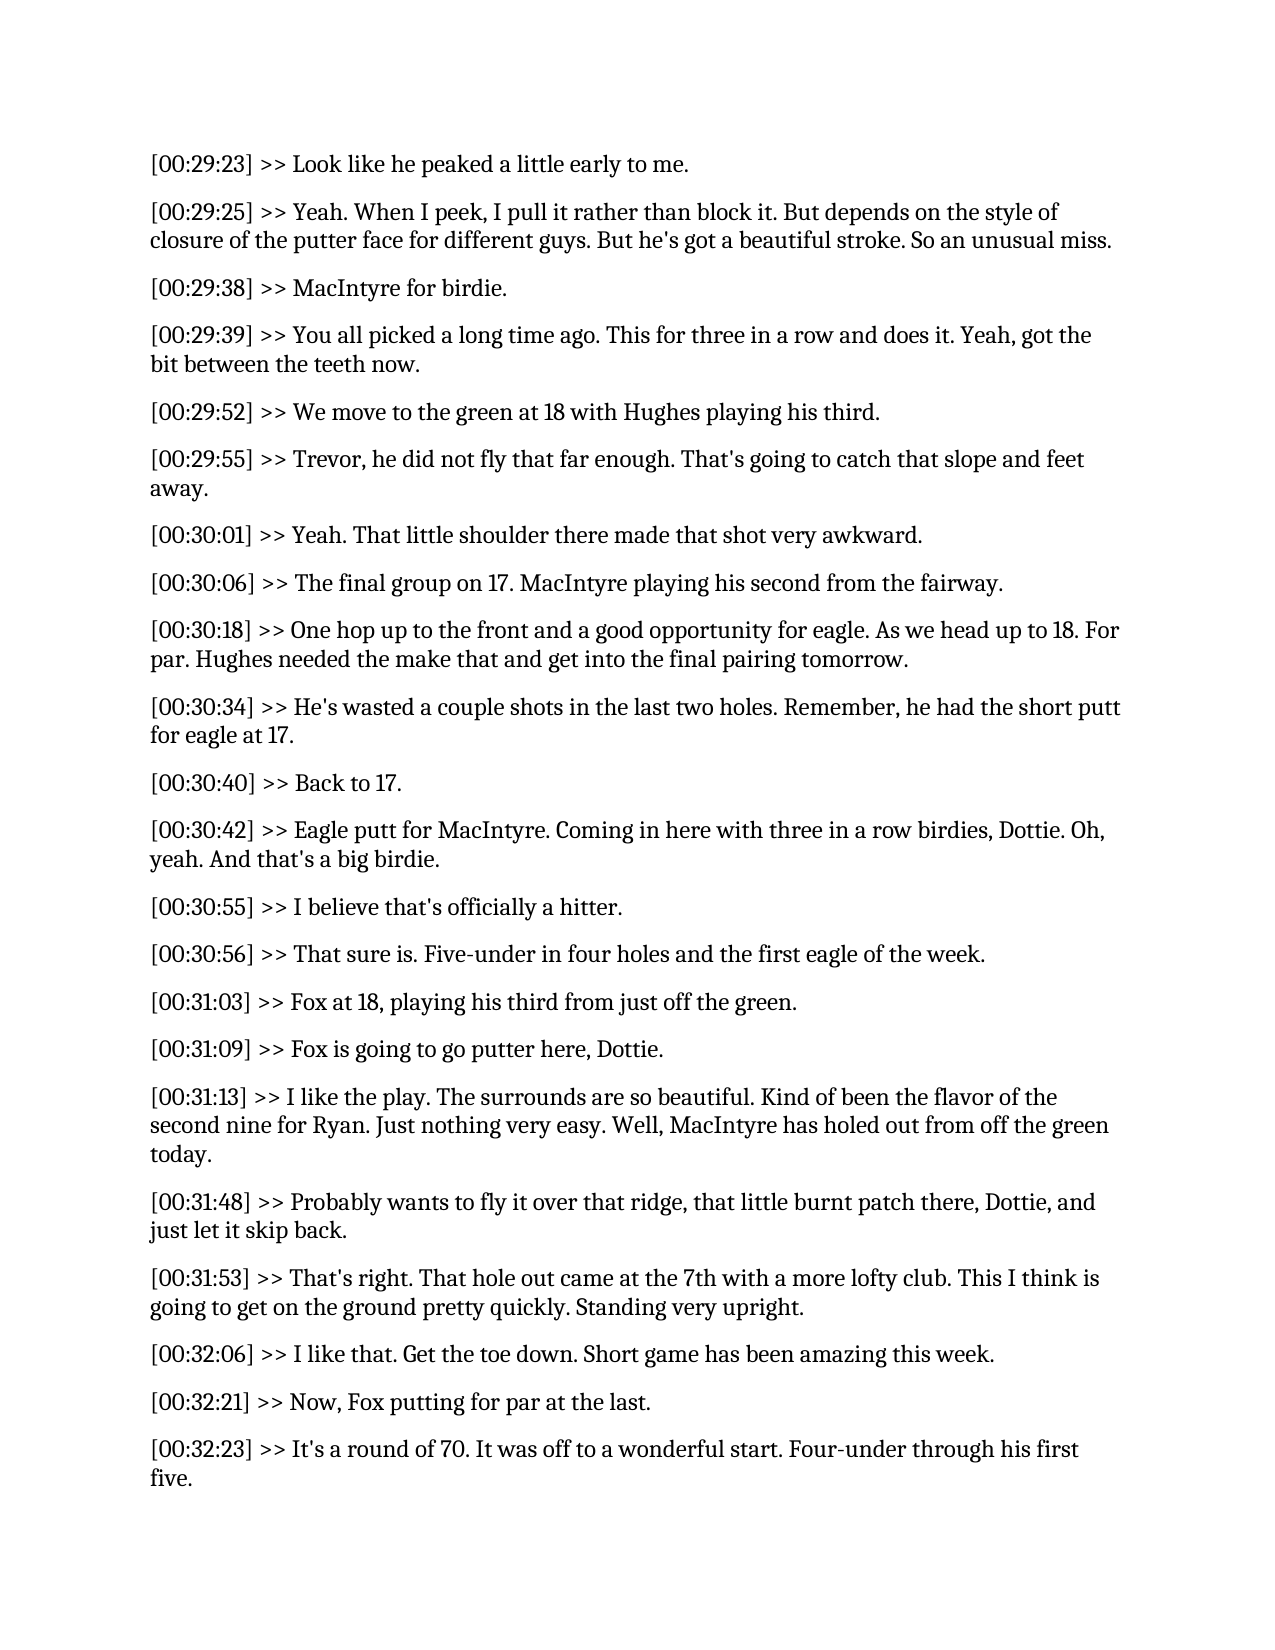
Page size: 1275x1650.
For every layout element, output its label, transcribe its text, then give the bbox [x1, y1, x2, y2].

text [00:31:53] >> That's right. That hole out came at the 7th with a more lofty club. This I think is going to get on the ground pretty quickly. Standing very upright. [150, 1264, 1125, 1321]
text [00:31:09] >> Fox is going to go putter here, Dottie. [150, 1035, 1125, 1064]
text [00:30:55] >> I believe that's officially a hitter. [150, 892, 1125, 921]
text [00:29:38] >> MacIntyre for birdie. [150, 274, 1125, 302]
text [00:31:48] >> Probably wants to fly it over that ridge, that little burnt patch there, Dottie, and just let it skip back. [150, 1187, 1125, 1245]
text [00:30:18] >> One hop up to the front and a good opportunity for eagle. As we head up to 18. For par. Hughes needed the make that and get into the final pairing tomorrow. [150, 616, 1125, 674]
text [00:30:01] >> Yeah. That little shoulder there made that shot very awkward. [150, 521, 1125, 550]
text [00:32:21] >> Now, Fox putting for par at the last. [150, 1387, 1125, 1416]
text [00:30:42] >> Eagle putt for MacIntyre. Coming in here with three in a row birdies, Dottie. Oh, yeah. And that's a big birdie. [150, 816, 1125, 874]
text [00:30:34] >> He's wasted a couple shots in the last two holes. Remember, he had the short putt for eagle at 17. [150, 692, 1125, 750]
text [00:29:39] >> You all picked a long time ago. This for three in a row and does it. Yeah, got the bit between the teeth now. [150, 321, 1125, 379]
text [00:31:03] >> Fox at 18, playing his third from just off the green. [150, 987, 1125, 1016]
text [00:30:40] >> Back to 17. [150, 769, 1125, 797]
text [00:32:06] >> I like that. Get the toe down. Short game has been amazing this week. [150, 1340, 1125, 1369]
text [00:32:23] >> It's a round of 70. It was off to a wonderful start. Four-under through his first five. [150, 1435, 1125, 1492]
text [00:29:25] >> Yeah. When I peek, I pull it rather than block it. But depends on the style of closure of the putter face for different guys. But he's got a beautiful stroke. So an unusual miss. [150, 197, 1125, 255]
text [00:30:06] >> The final group on 17. MacIntyre playing his second from the fairway. [150, 569, 1125, 597]
text [00:31:13] >> I like the play. The surrounds are so beautiful. Kind of been the flavor of the second nine for Ryan. Just nothing very easy. Well, MacIntyre has holed out from off the green today. [150, 1082, 1125, 1169]
text [00:29:55] >> Trevor, he did not fly that far enough. That's going to catch that slope and feet away. [150, 445, 1125, 502]
text [00:30:56] >> That sure is. Five-under in four holes and the first eagle of the week. [150, 940, 1125, 969]
text [00:29:23] >> Look like he peaked a little early to me. [150, 150, 1125, 179]
text [00:29:52] >> We move to the green at 18 with Hughes playing his third. [150, 397, 1125, 426]
